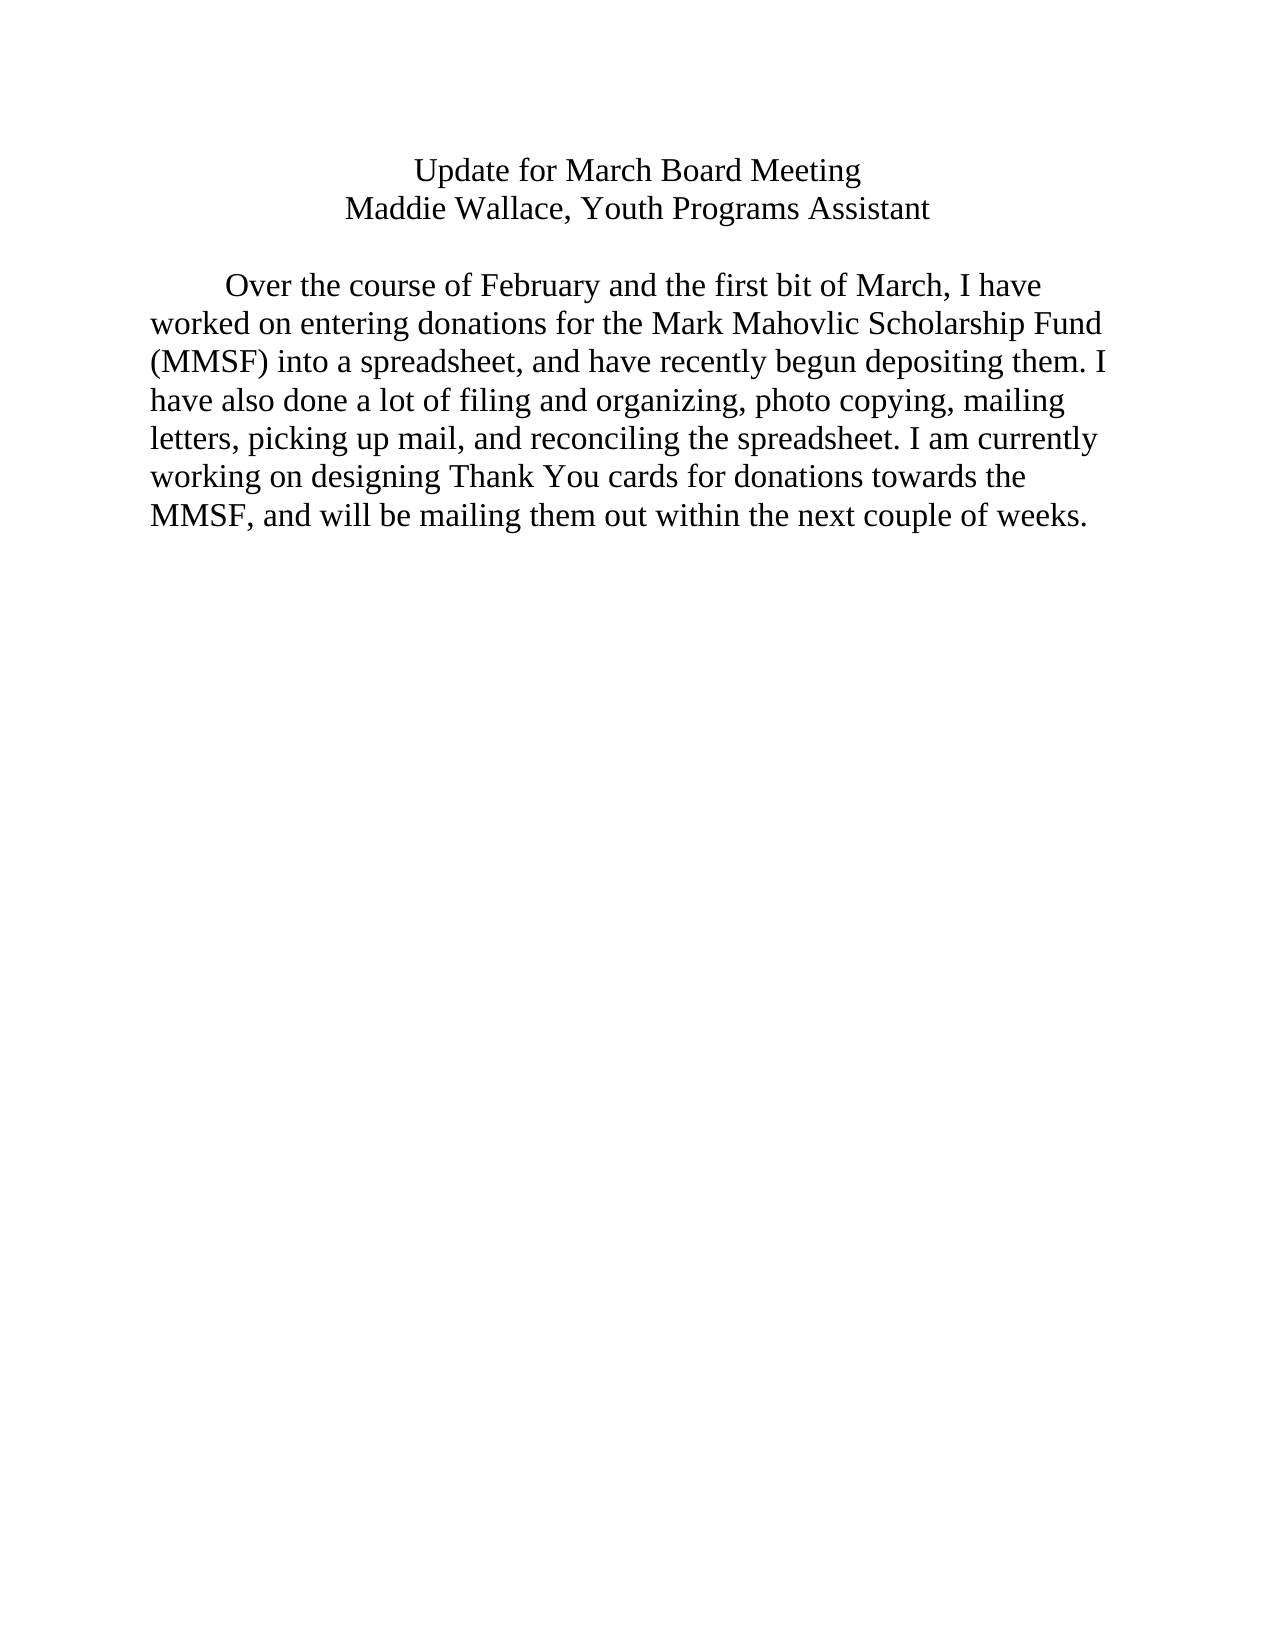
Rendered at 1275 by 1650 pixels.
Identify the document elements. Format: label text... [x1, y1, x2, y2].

text Update for March Board Meeting [150, 150, 1125, 188]
text Maddie Wallace, Youth Programs Assistant [150, 188, 1125, 227]
text Over the course of February and the first bit of March, I have worked on entering donations for the Mark Mahovlic Scholarship Fund (MMSF) into a spreadsheet, and have recently begun depositing them. I have also done a lot of filing and organizing, photo copying, mailing letters, picking up mail, and reconciling the spreadsheet. I am currently working on designing Thank You cards for donations towards the MMSF, and will be mailing them out within the next couple of weeks. [150, 265, 1125, 533]
